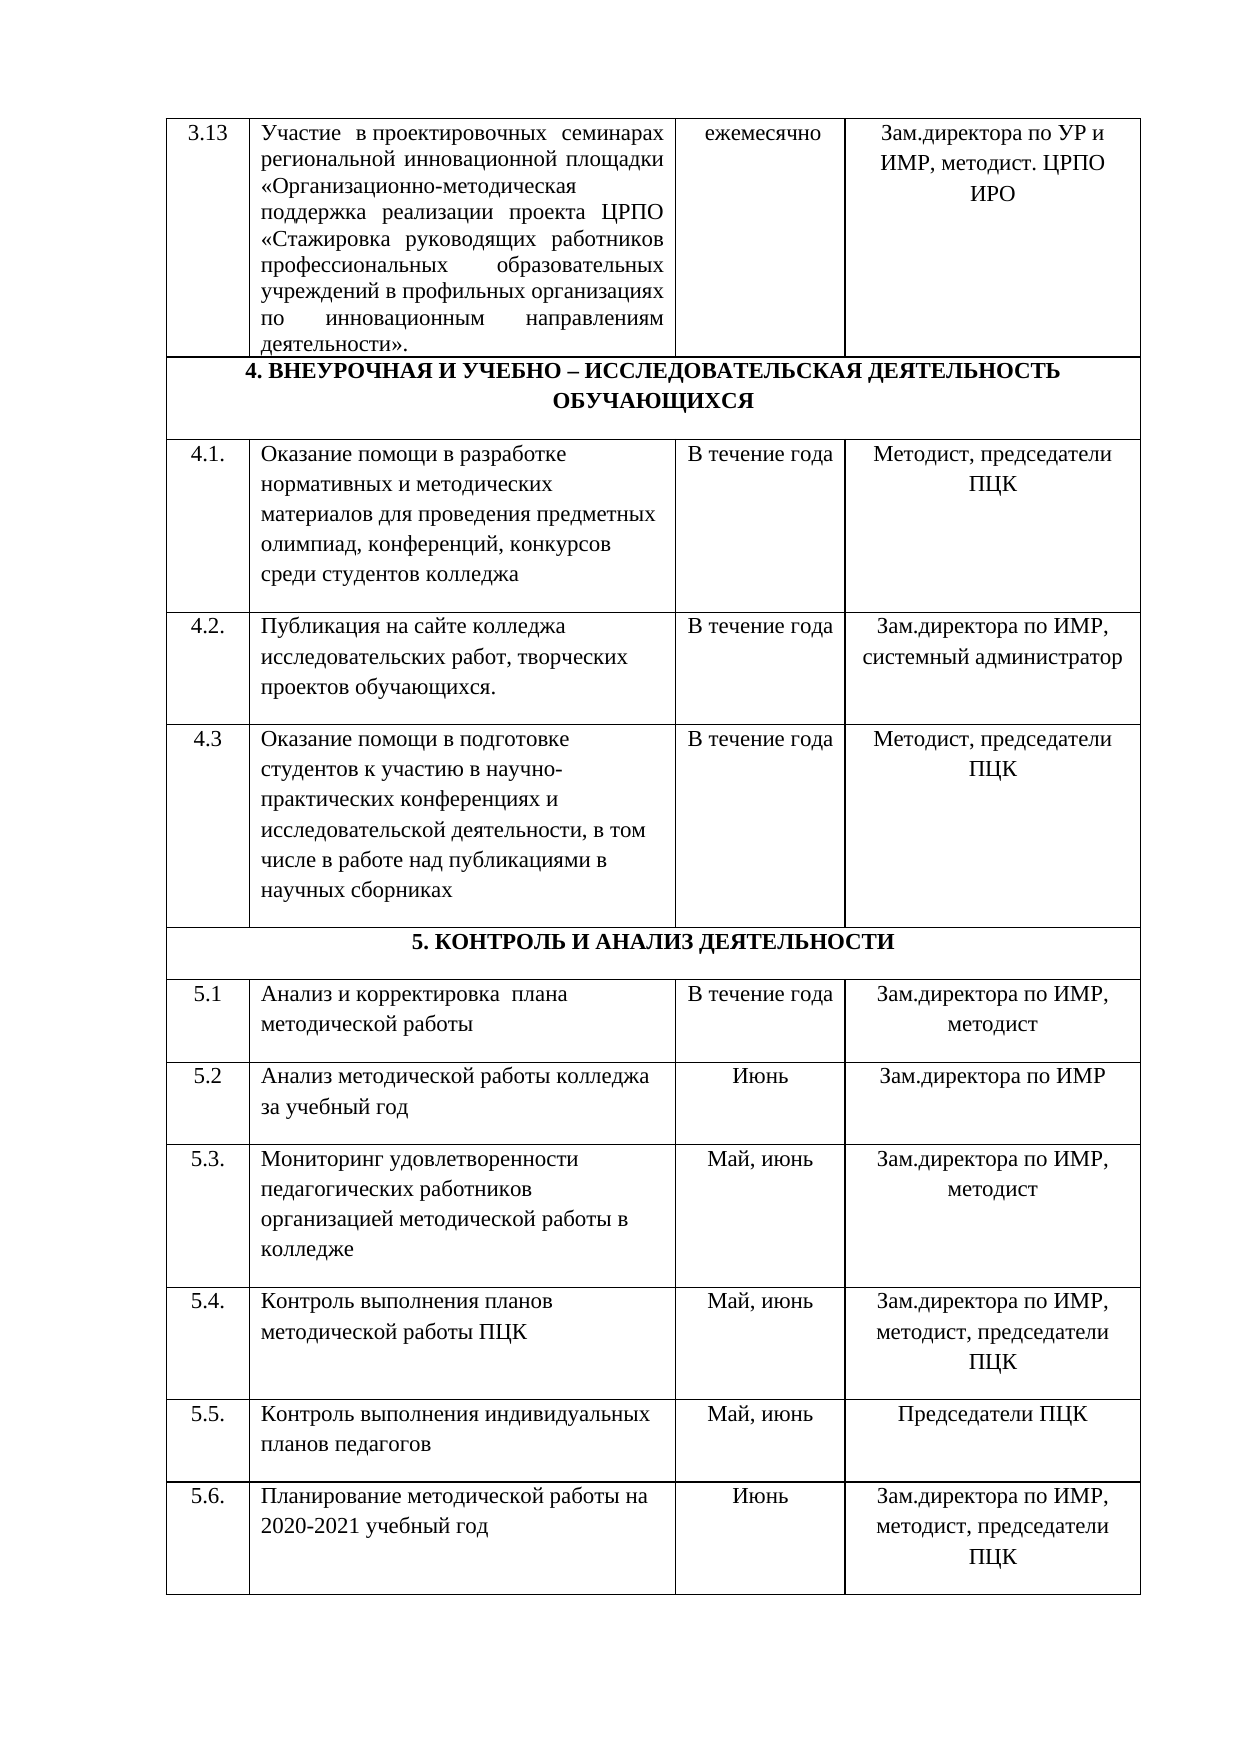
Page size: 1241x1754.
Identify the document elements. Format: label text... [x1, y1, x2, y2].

table_cell 5.1 [167, 980, 249, 1062]
table_cell Планирование методической работы на 2020-2021 учебный год [250, 1483, 675, 1594]
table_cell Методист, председатели ПЦК [846, 440, 1140, 612]
table_cell 4.1. [167, 440, 249, 612]
table_cell Оказание помощи в подготовке студентов к участию в научно-практических конференциях и исследовательской деятельности, в том числе в работе над публикациями в научных сборниках [250, 725, 675, 927]
table_cell Июнь [676, 1063, 844, 1144]
table_cell Зам.директора по УР и ИМР, методист. ЦРПО ИРО [846, 119, 1140, 356]
table_cell Председатели ПЦК [846, 1400, 1140, 1481]
table_cell 4.2. [167, 613, 249, 724]
table_cell 5.3. [167, 1145, 249, 1287]
table_cell Июнь [676, 1483, 844, 1594]
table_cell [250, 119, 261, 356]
table_cell В течение года [676, 725, 844, 927]
table_cell 5.5. [167, 1400, 249, 1481]
table_cell 5.4. [167, 1288, 249, 1399]
table_cell Зам.директора по ИМР, методист, председатели ПЦК [846, 1483, 1140, 1594]
table_cell 5. КОНТРОЛЬ И АНАЛИЗ ДЕЯТЕЛЬНОСТИ [167, 928, 1140, 979]
table_cell Зам.директора по ИМР, системный администратор [846, 613, 1140, 724]
table_cell 5.2 [167, 1063, 249, 1144]
table_cell Зам.директора по ИМР, методист, председатели ПЦК [846, 1288, 1140, 1399]
table_cell Анализ и корректировка плана методической работы [250, 980, 675, 1062]
table_cell 4. ВНЕУРОЧНАЯ И УЧЕБНО – ИССЛЕДОВАТЕЛЬСКАЯ ДЕЯТЕЛЬНОСТЬ ОБУЧАЮЩИХСЯ [167, 358, 1140, 439]
table_cell Зам.директора по ИМР [846, 1063, 1140, 1144]
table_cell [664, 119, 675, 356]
table_cell Методист, председатели ПЦК [846, 725, 1140, 927]
table_cell В течение года [676, 440, 844, 612]
table_cell Контроль выполнения индивидуальных планов педагогов [250, 1400, 675, 1481]
table_cell Май, июнь [676, 1145, 844, 1287]
table_cell Зам.директора по ИМР, методист [846, 980, 1140, 1062]
table_cell 4.3 [167, 725, 249, 927]
table_cell Май, июнь [676, 1288, 844, 1399]
table_cell Мониторинг удовлетворенности педагогических работников организацией методической работы в колледже [250, 1145, 675, 1287]
table_cell 3.13 [167, 119, 249, 356]
table_cell Анализ методической работы колледжа за учебный год [250, 1063, 675, 1144]
table_cell 5.6. [167, 1483, 249, 1594]
table_cell В течение года [676, 613, 844, 724]
table_cell Оказание помощи в разработке нормативных и методических материалов для проведения предметных олимпиад, конференций, конкурсов среди студентов колледжа [250, 440, 675, 612]
table_cell Контроль выполнения планов методической работы ПЦК [250, 1288, 675, 1399]
table_cell ежемесячно [676, 119, 844, 356]
table_cell Зам.директора по ИМР, методист [846, 1145, 1140, 1287]
table_cell Публикация на сайте колледжа исследовательских работ, творческих проектов обучающихся. [250, 613, 675, 724]
table_cell В течение года [676, 980, 844, 1062]
table_cell Май, июнь [676, 1400, 844, 1481]
